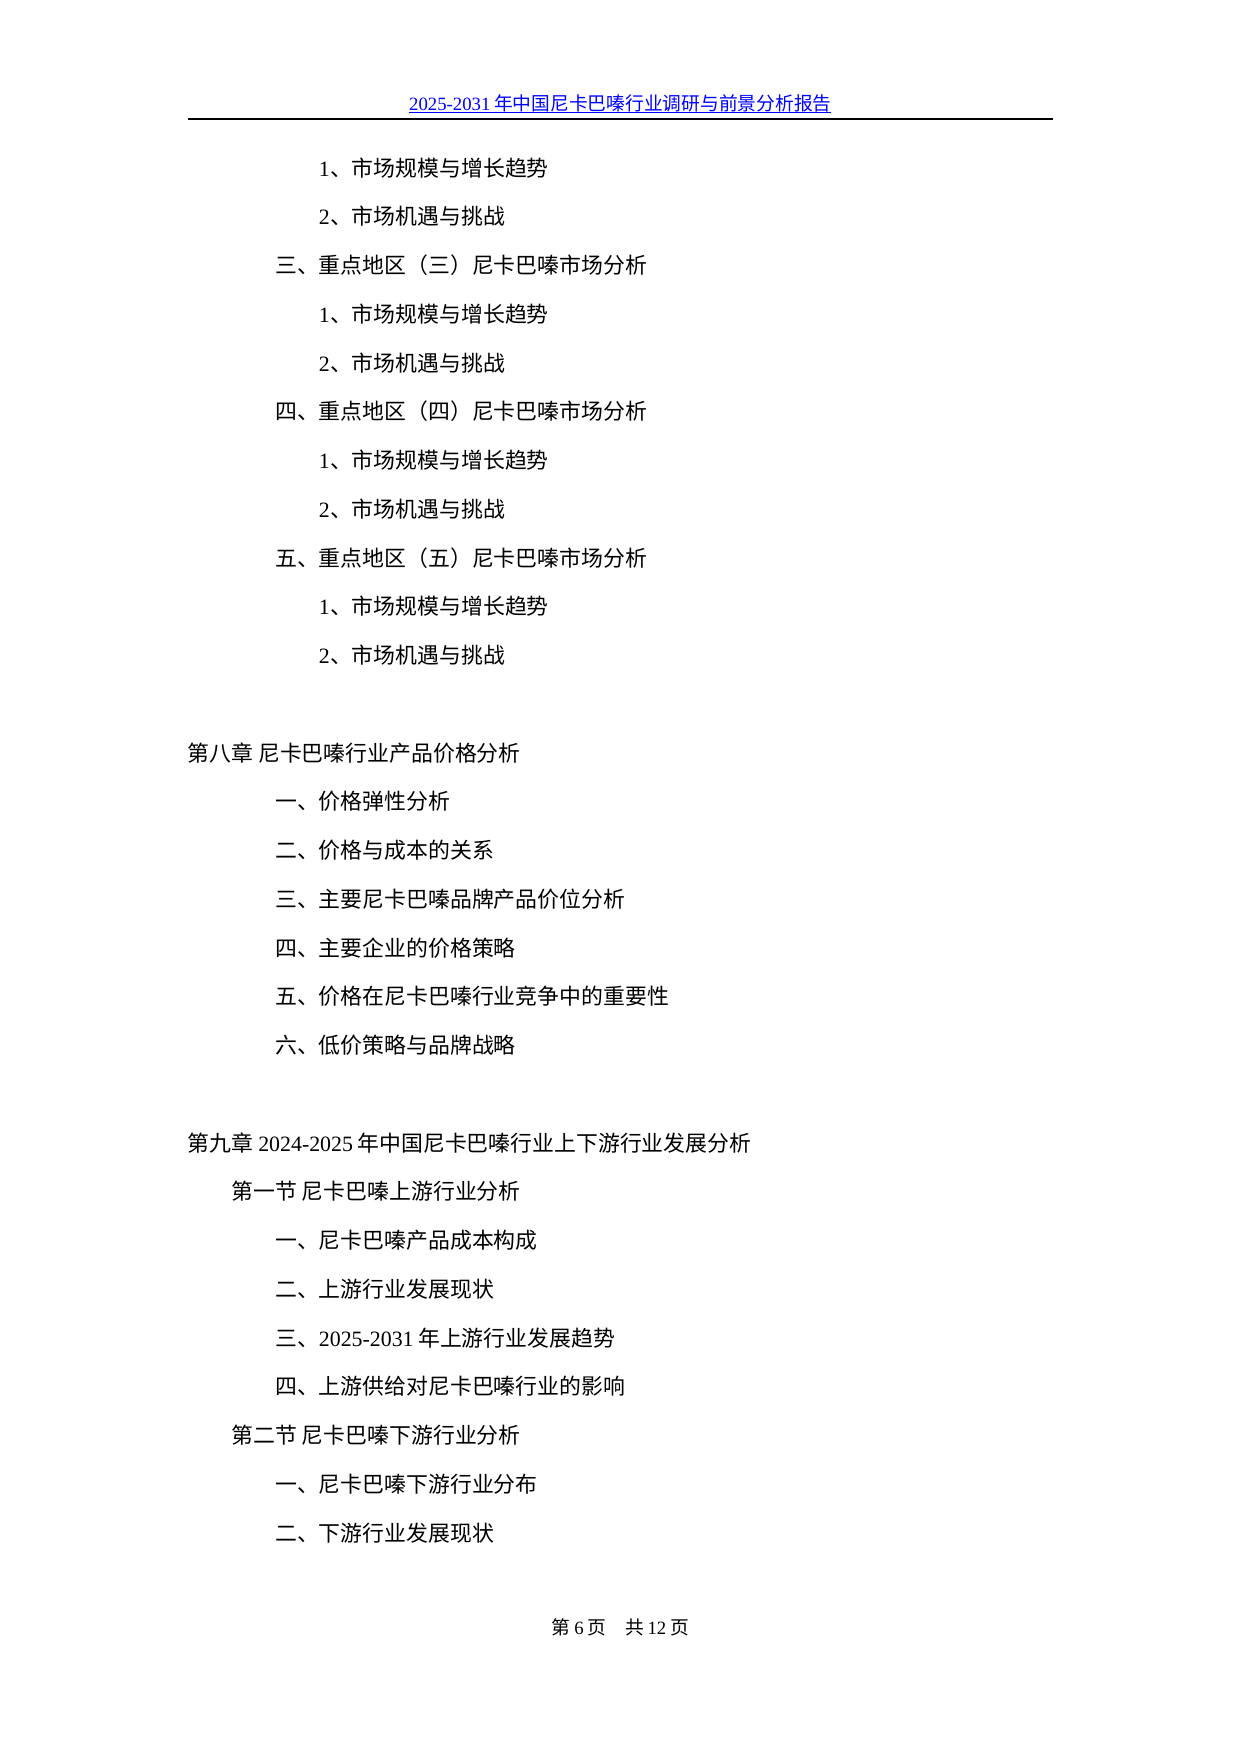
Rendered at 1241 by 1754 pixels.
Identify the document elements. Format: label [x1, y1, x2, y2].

text [187, 150, 1053, 1548]
